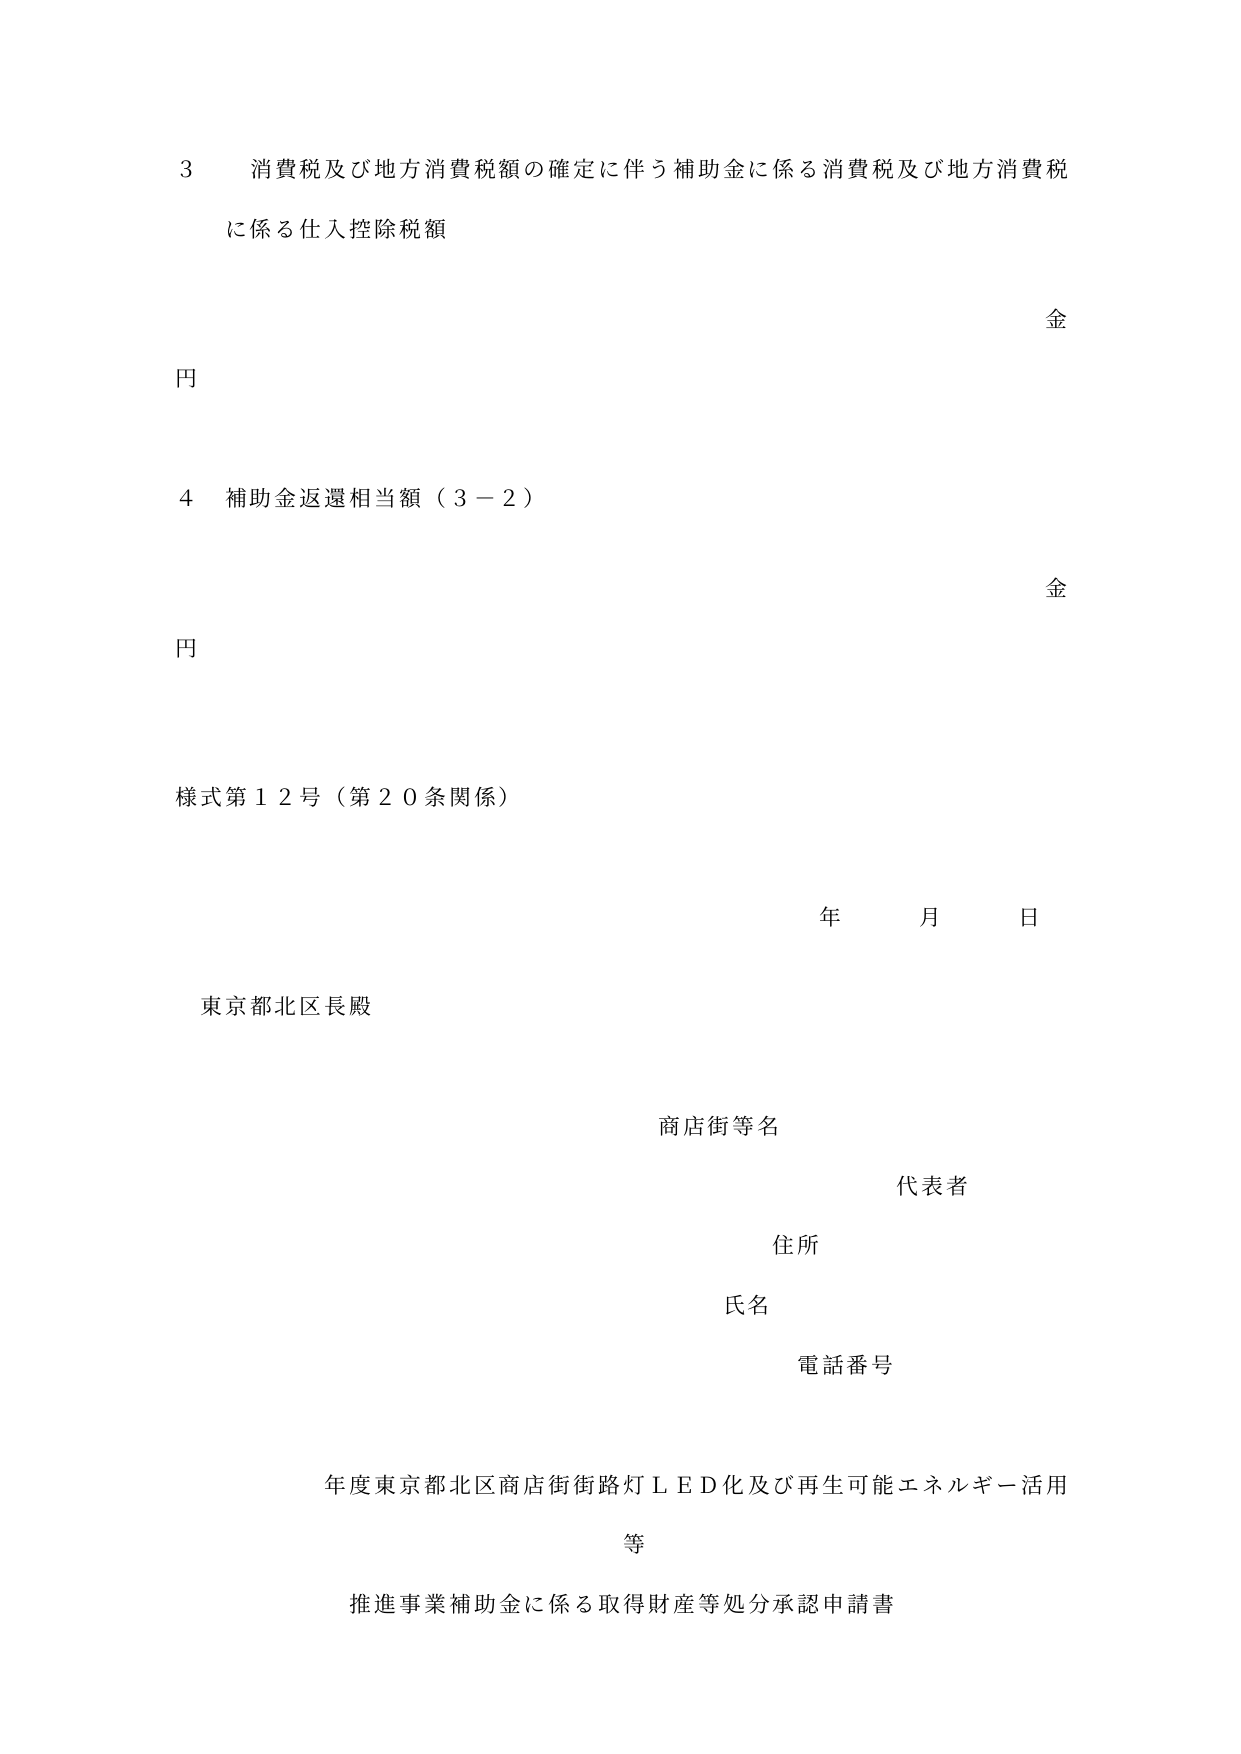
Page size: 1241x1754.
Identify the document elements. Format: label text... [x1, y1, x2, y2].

text 推進事業補助金に係る取得財産等処分承認申請書 [175, 1573, 1071, 1633]
text 金 円 [175, 288, 1071, 407]
text 電話番号 [175, 1334, 1071, 1394]
text 金 円 [175, 557, 1071, 676]
text 様式第１２号（第２０条関係） [175, 766, 1071, 826]
text 年度東京都北区商店街街路灯ＬＥＤ化及び再生可能エネルギー活用等 [175, 1454, 1071, 1573]
text ４ 補助金返還相当額（３－２） [175, 467, 1071, 527]
text 年 月 日 [175, 886, 1043, 945]
text 東京都北区長殿 [197, 975, 1071, 1035]
text 代表者 [175, 1155, 1050, 1214]
text ３ 消費税及び地方消費税額の確定に伴う補助金に係る消費税及び地方消費税に係る仕入控除税額 [175, 138, 1071, 258]
text 商店街等名 [175, 1095, 942, 1155]
text 住所 氏名 [175, 1214, 1050, 1334]
